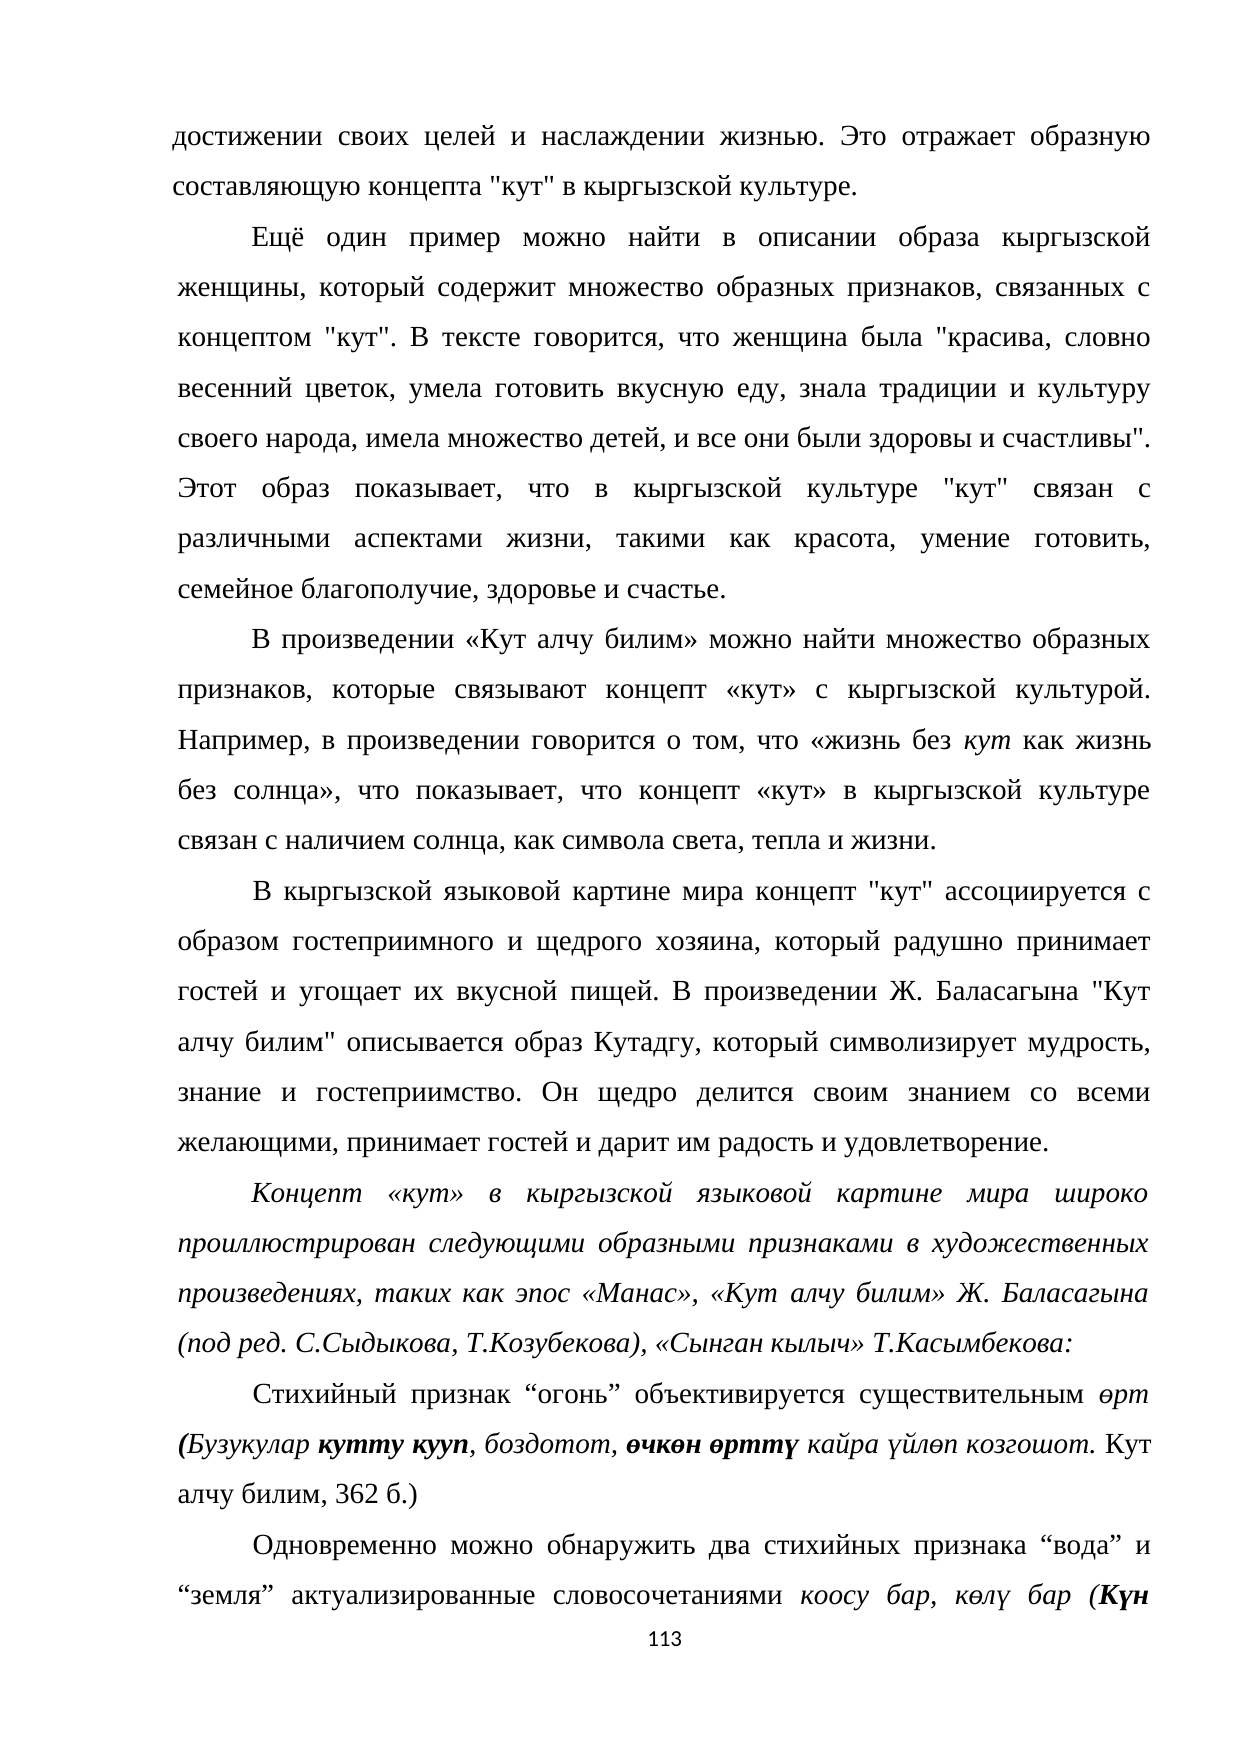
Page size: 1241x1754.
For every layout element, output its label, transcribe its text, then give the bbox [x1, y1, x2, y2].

text Ещё один пример можно найти в описании образа кыргызской женщины, который содержит множество образных признаков, связанных с концептом "кут". В тексте говорится, что женщина была "красива, словно весенний цветок, умела готовить вкусную еду, знала традиции и культуру своего народа, имела множество детей, и все они были здоровы и счастливы". Этот образ показывает, что в кыргызской культуре "кут" связан с различными аспектами жизни, такими как красота, умение готовить, семейное благополучие, здоровье и счастье. [177, 219, 1152, 604]
text В произведении «Кут алчу билим» можно найти множество образных признаков, которые связывают концепт «кут» с кыргызской культурой. Например, в произведении говорится о том, что «жизнь без кут как жизнь без солнца», что показывает, что концепт «кут» в кыргызской культуре связан с наличием солнца, как символа света, тепла и жизни. [177, 621, 1152, 856]
text Стихийный признак “огонь” объективируется существительным өрт (Бузукулар кутту кууп, боздотот, өчкөн өрттү кайра үйлөп козгошот. Кут алчу билим, 362 б.) [177, 1376, 1152, 1510]
text В кыргызской языковой картине мира концепт "кут" ассоциируется с образом гостеприимного и щедрого хозяина, который радушно принимает гостей и угощает их вкусной пищей. В произведении Ж. Баласагына "Кут алчу билим" описывается образ Кутадгу, который символизирует мудрость, знание и гостеприимство. Он щедро делится своим знанием со всеми желающими, принимает гостей и дарит им радость и удовлетворение. [177, 873, 1152, 1158]
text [177, 1527, 1152, 1611]
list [172, 118, 1152, 202]
text Концепт «кут» в кыргызской языковой картине мира широко проиллюстрирован следующими образными признаками в художественных произведениях, таких как эпос «Манас», «Кут алчу билим» Ж. Баласагына (под ред. С.Сыдыкова, Т.Козубекова), «Сынган кылыч» Т.Касымбекова: [177, 1175, 1152, 1359]
